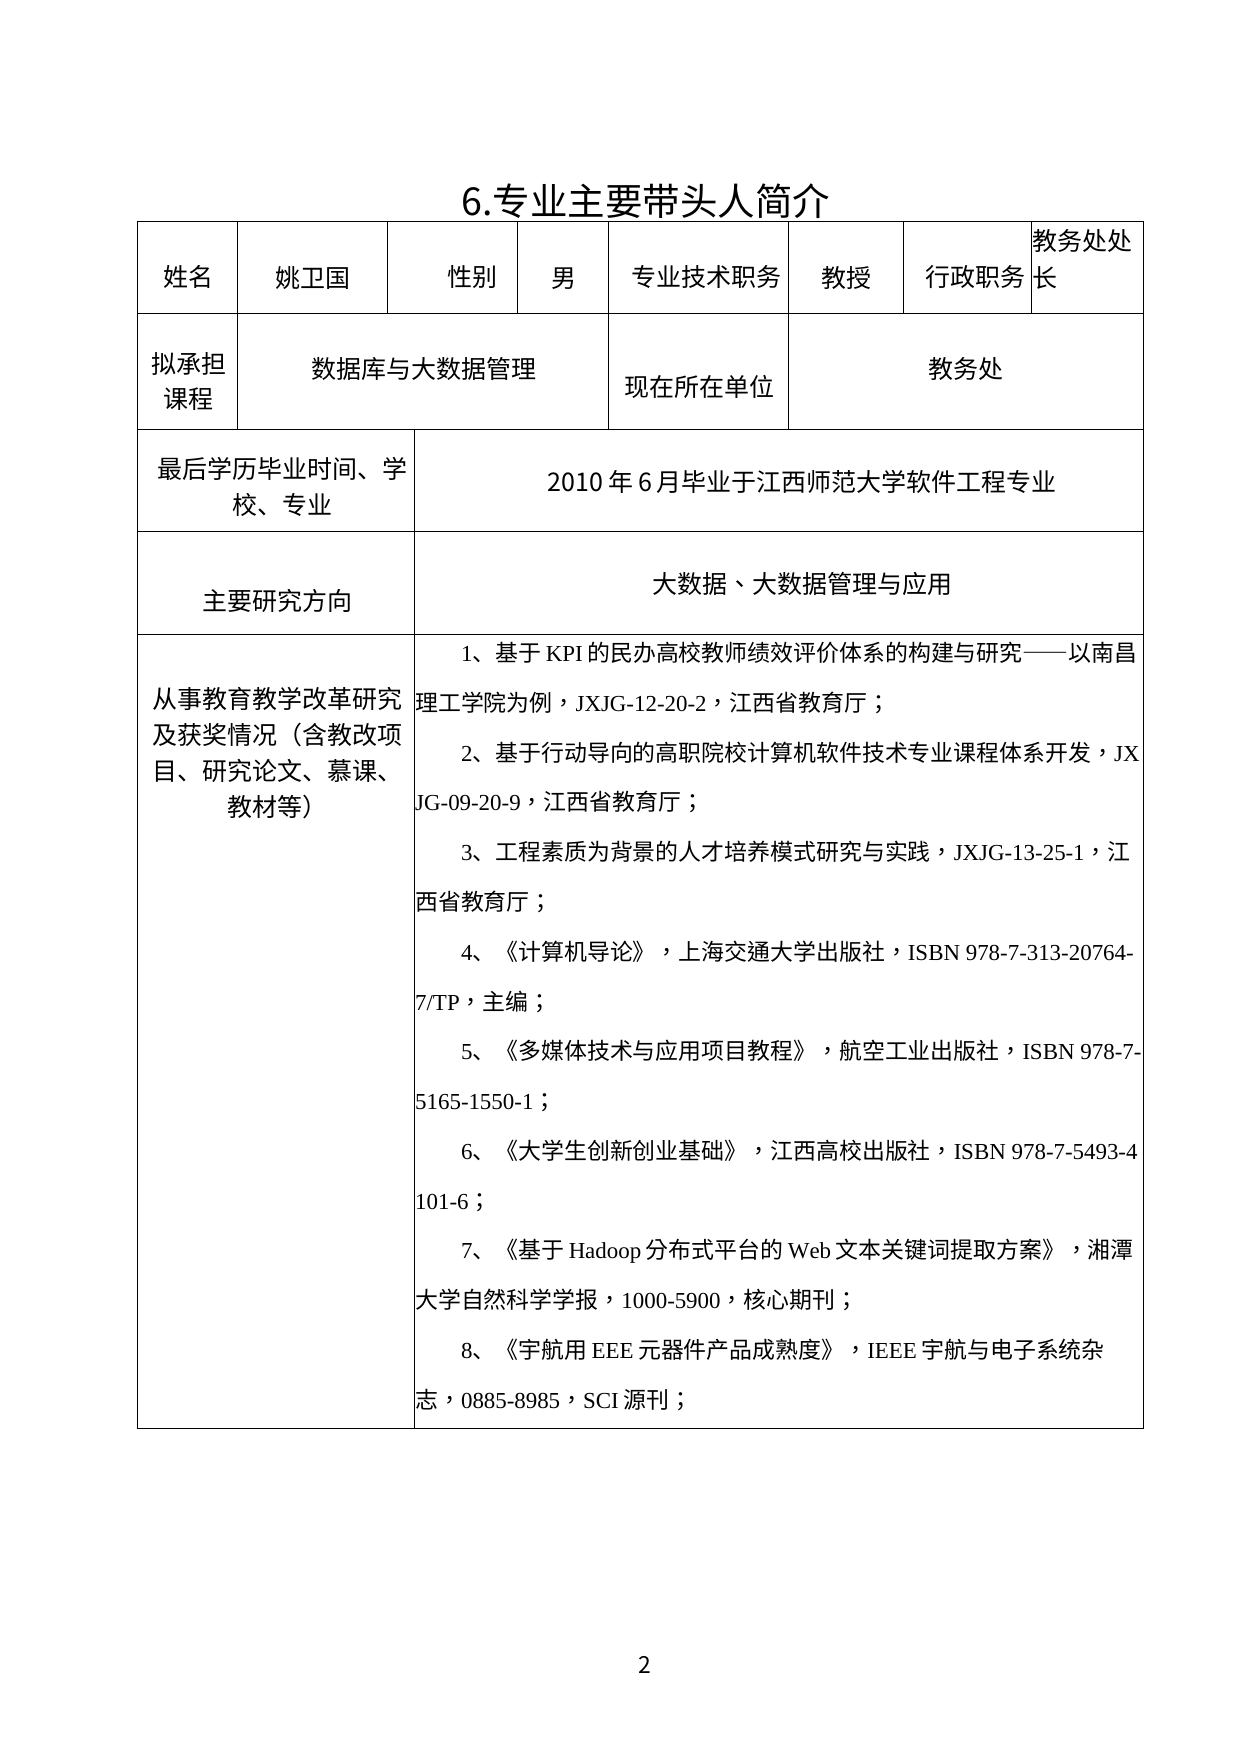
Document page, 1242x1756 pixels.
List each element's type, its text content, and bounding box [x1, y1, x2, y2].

table_cell 教务处 [789, 314, 1143, 429]
table_header 行政职务 [904, 222, 1031, 312]
table_header 专业技术职务 [609, 222, 788, 312]
table_cell 数据库与大数据管理 [238, 314, 608, 429]
table_cell 主要研究方向 [138, 532, 414, 634]
table_cell 现在所在单位 [609, 314, 788, 429]
table_cell 2010年6月毕业于江西师范大学软件工程专业 [415, 430, 1143, 531]
table_header 教务处处长 [1032, 222, 1143, 312]
table_cell 大数据、大数据管理与应用 [415, 532, 1143, 634]
table_header 男 [518, 222, 608, 312]
table_cell 拟承担课程 [138, 314, 237, 429]
table_header 姚卫国 [238, 222, 387, 312]
table_cell 最后学历毕业时间、学校、专业 [138, 430, 414, 531]
table_cell 从事教育教学改革研究及获奖情况（含教改项目、研究论文、慕课、教材等） [138, 635, 414, 1428]
table_header 性别 [388, 222, 517, 312]
table_cell 1、基于KPI的民办高校教师绩效评价体系的构建与研究——以南昌理工学院为例，JXJG-12-20-2，江西省教育厅； 2、基于行动导向的高职院校计算机软件技术专业课程体系开发，JXJG-09-20-9，江西省教育厅； 3、工程素质为背景的人才培养模式研究与实践，JXJG-13-25-1，江西省教育厅； 4、《计算机导论》，上海交通大学出版社，ISBN 978-7-313-20764-7/TP，主编； 5、《多媒体技术与应用项目教程》，航空工业出版社，ISBN 978-7-5165-1550-1； 6、《大学生创新创业基础》，江西高校出版社，ISBN 978-7-5493-4101-6； 7、《基于Hadoop分布式平台的Web文本关键词提取方案》，湘潭大学自然科学学报，1000-5900，核心期刊； 8、《宇航用EEE元器件产品成熟度》，IEEE宇航与电子系统杂志，0885-8985，SCI源刊； [415, 635, 1143, 1428]
table_header 姓名 [138, 222, 237, 312]
table_header 教授 [789, 222, 903, 312]
